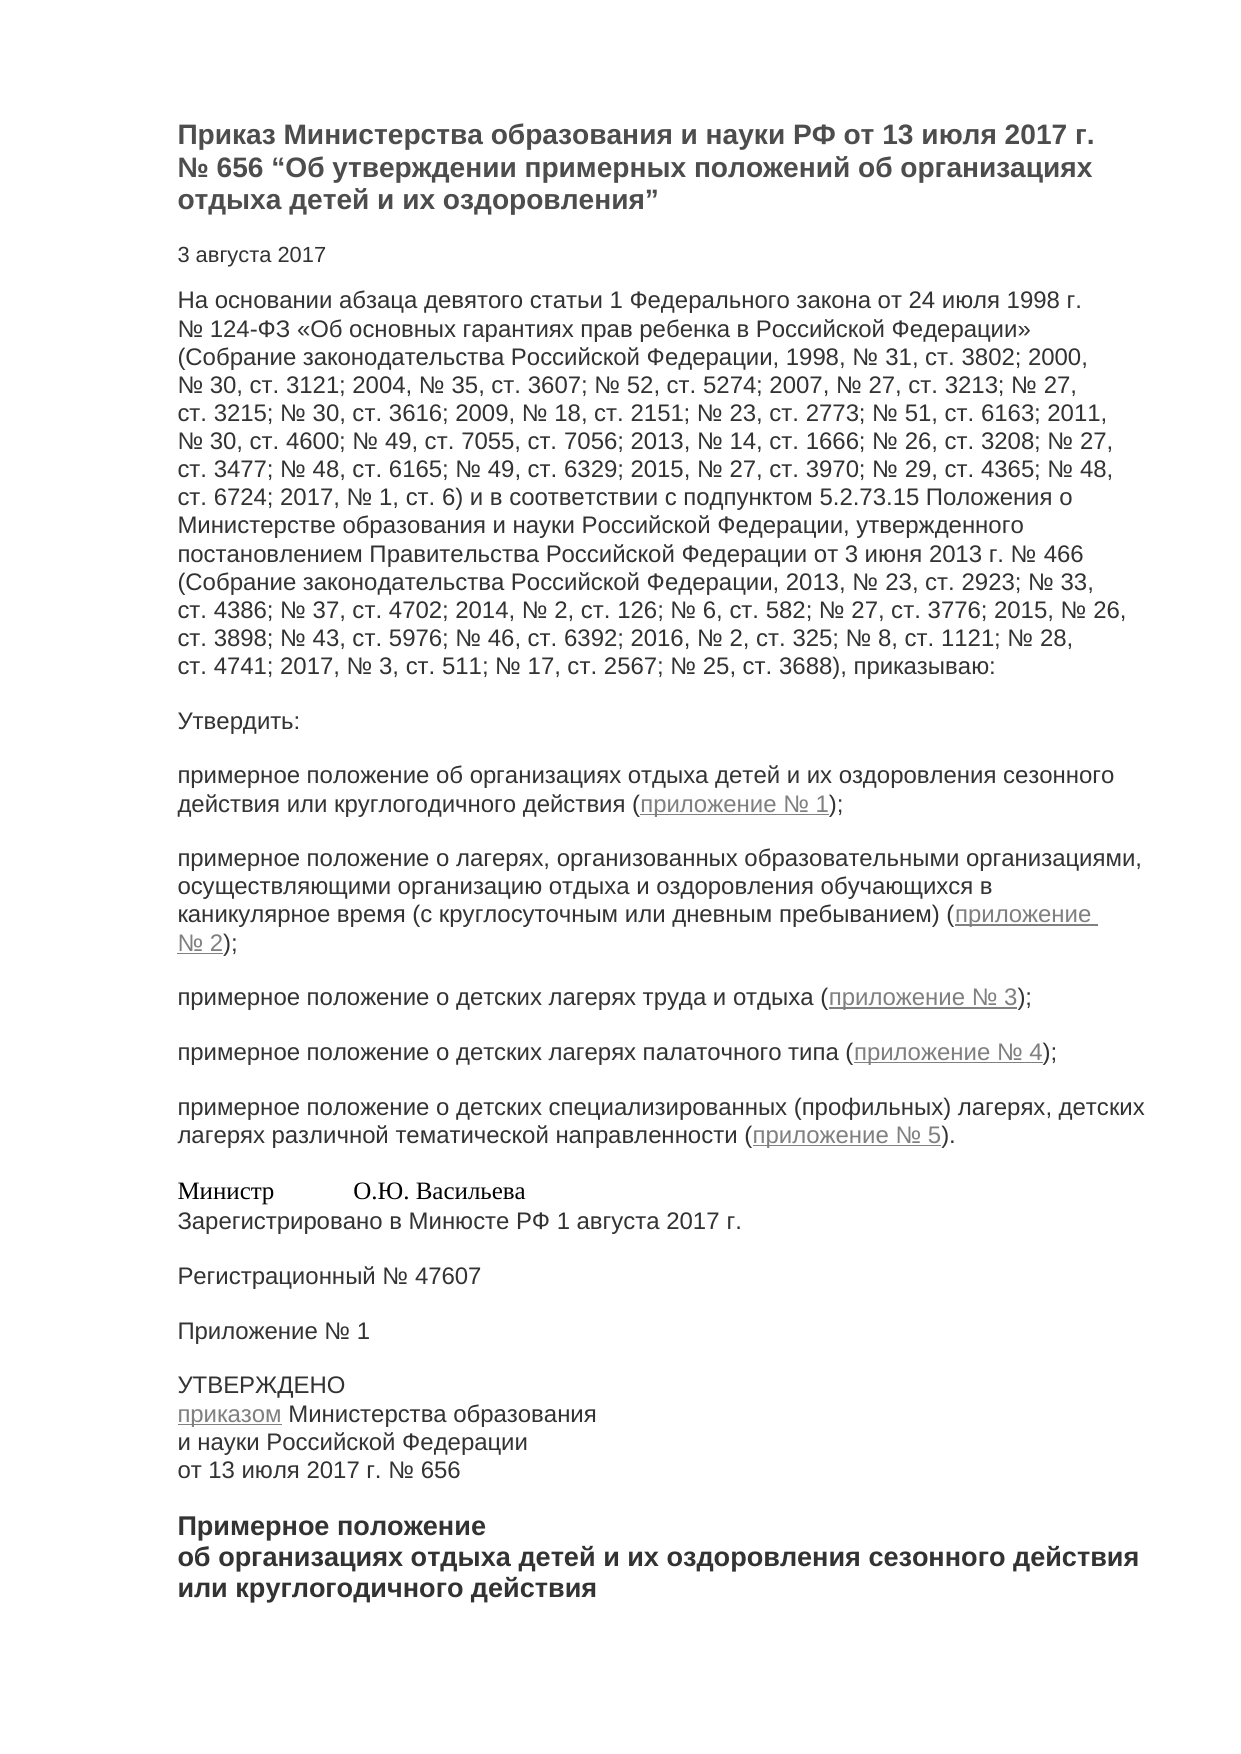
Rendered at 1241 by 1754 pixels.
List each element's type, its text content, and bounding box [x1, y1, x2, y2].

text УТВЕРЖДЕНО приказом Министерства образования и науки Российской Федерации от 13 июля 2017 г. № 656 [177, 1371, 1152, 1483]
text Зарегистрировано в Минюсте РФ 1 августа 2017 г. [177, 1207, 1152, 1235]
text На основании абзаца девятого статьи 1 Федерального закона от 24 июля 1998 г. № 124-ФЗ «Об основных гарантиях прав ребенка в Российской Федерации» (Собрание законодательства Российской Федерации, 1998, № 31, ст. 3802; 2000, № 30, ст. 3121; 2004, № 35, ст. 3607; № 52, ст. 5274; 2007, № 27, ст. 3213; № 27, ст. 3215; № 30, ст. 3616; 2009, № 18, ст. 2151; № 23, ст. 2773; № 51, ст. 6163; 2011, № 30, ст. 4600; № 49, ст. 7055, ст. 7056; 2013, № 14, ст. 1666; № 26, ст. 3208; № 27, ст. 3477; № 48, ст. 6165; № 49, ст. 6329; 2015, № 27, ст. 3970; № 29, ст. 4365; № 48, ст. 6724; 2017, № 1, ст. 6) и в соответствии с подпунктом 5.2.73.15 Положения о Министерстве образования и науки Российской Федерации, утвержденного постановлением Правительства Российской Федерации от 3 июня 2013 г. № 466 (Собрание законодательства Российской Федерации, 2013, № 23, ст. 2923; № 33, ст. 4386; № 37, ст. 4702; 2014, № 2, ст. 126; № 6, ст. 582; № 27, ст. 3776; 2015, № 26, ст. 3898; № 43, ст. 5976; № 46, ст. 6392; 2016, № 2, ст. 325; № 8, ст. 1121; № 28, ст. 4741; 2017, № 3, ст. 511; № 17, ст. 2567; № 25, ст. 3688), приказываю: [177, 286, 1152, 679]
text примерное положение о детских лагерях палаточного типа (приложение № 4); [177, 1037, 1152, 1066]
text Утвердить: [177, 706, 1152, 734]
text Приказ Министерства образования и науки РФ от 13 июля 2017 г. № 656 “Об утверждении примерных положений об организациях отдыха детей и их оздоровления” [177, 118, 1152, 215]
text примерное положение об организациях отдыха детей и их оздоровления сезонного действия или круглогодичного действия (приложение № 1); [177, 761, 1152, 817]
table_header О.Ю. Васильева [351, 1175, 527, 1207]
text Приложение № 1 [177, 1316, 1152, 1344]
text Регистрационный № 47607 [177, 1261, 1152, 1289]
text примерное положение о детских специализированных (профильных) лагерях, детских лагерях различной тематической направленности (приложение № 5). [177, 1092, 1152, 1148]
text Примерное положение об организациях отдыха детей и их оздоровления сезонного действия или круглогодичного действия [177, 1510, 1152, 1604]
text примерное положение о детских лагерях труда и отдыха (приложение № 3); [177, 983, 1152, 1011]
text примерное положение о лагерях, организованных образовательными организациями, осуществляющими организацию отдыха и оздоровления обучающихся в каникулярное время (с круглосуточным или дневным пребыванием) (приложение № 2); [177, 844, 1152, 956]
table_header Министр [176, 1175, 351, 1207]
text 3 августа 2017 [177, 242, 1152, 267]
